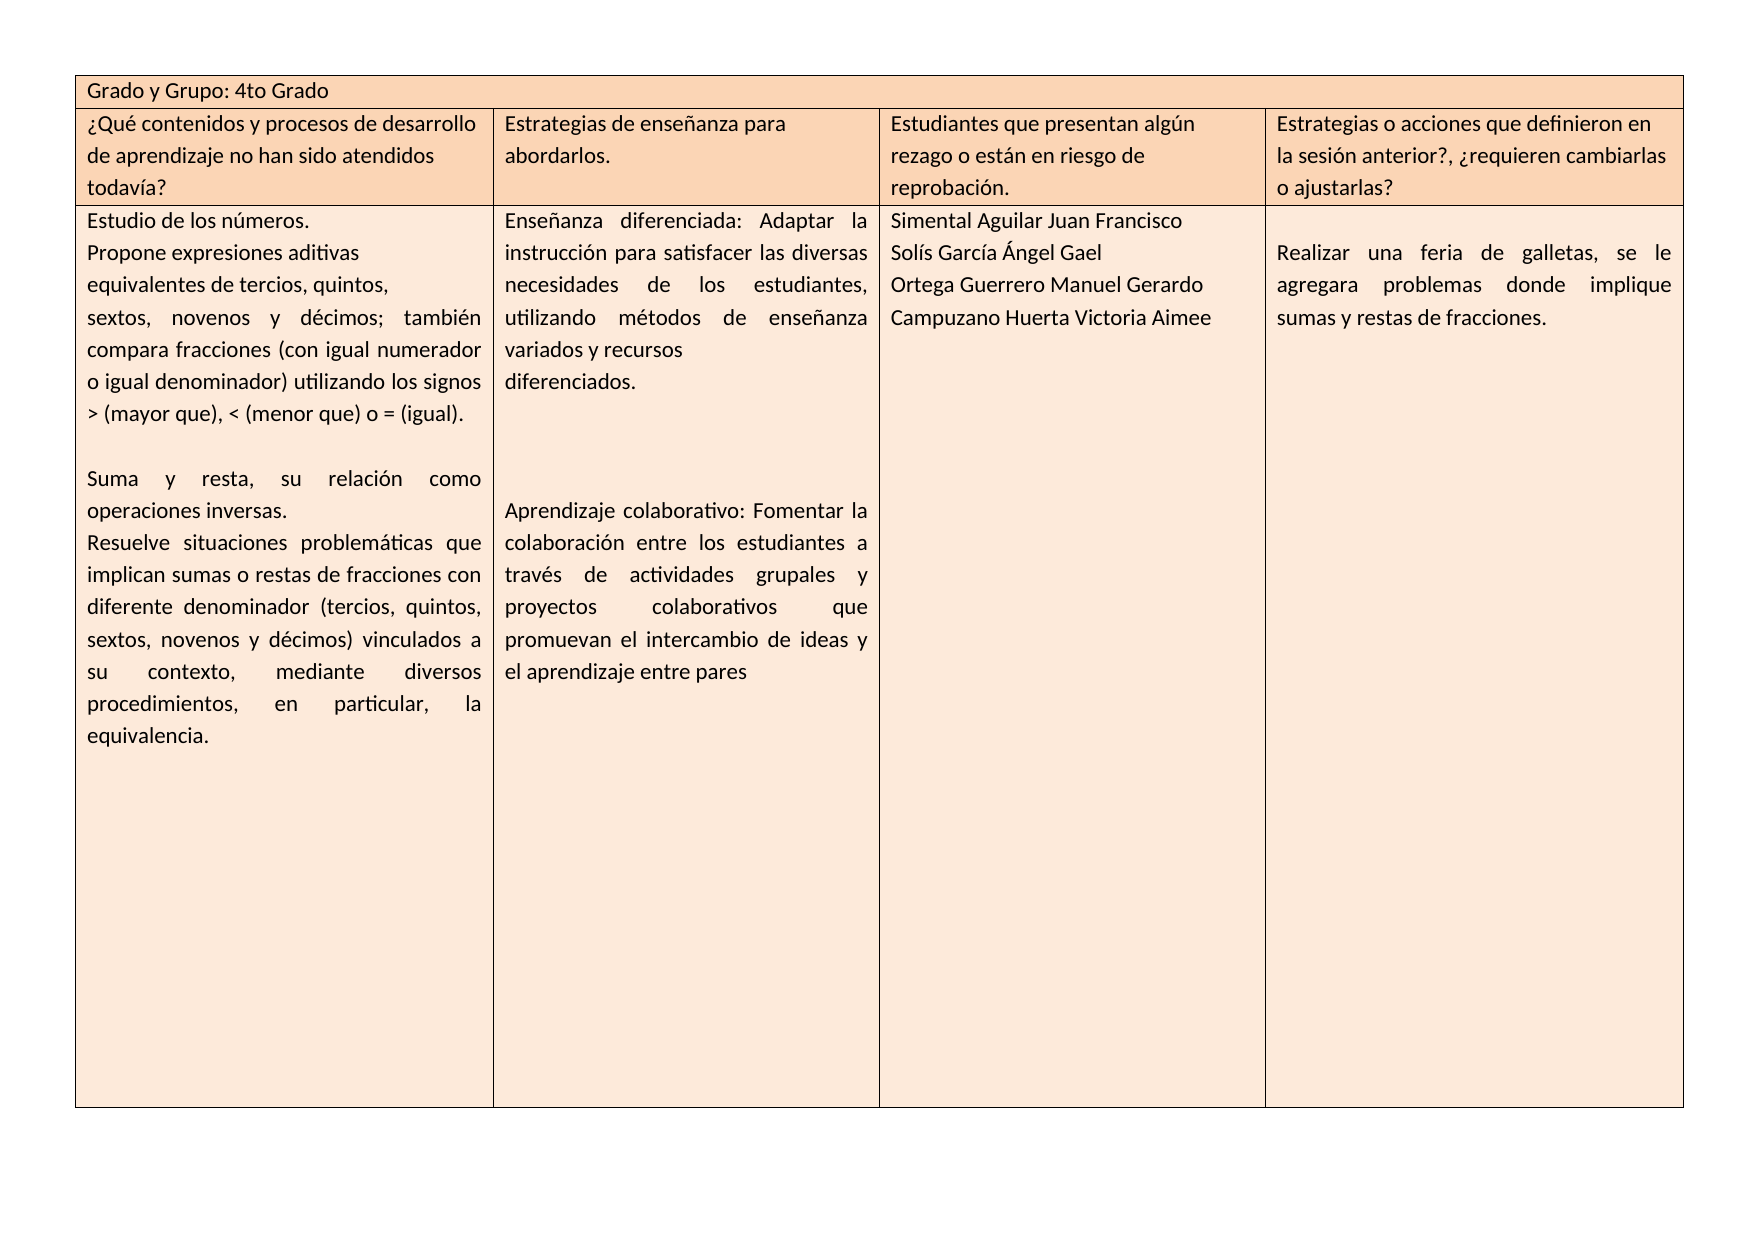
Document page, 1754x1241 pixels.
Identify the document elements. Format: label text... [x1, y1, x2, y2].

table_header Grado y Grupo: 4to Grado [76, 76, 1683, 108]
table_cell Enseñanza diferenciada: Adaptar la instrucción para satisfacer las diversas necesidades de los estudiantes, utilizando métodos de enseñanza variados y recursos diferenciados. Aprendizaje colaborativo: Fomentar la colaboración entre los estudiantes a través de actividades grupales y proyectos colaborativos que promuevan el intercambio de ideas y el aprendizaje entre pares [494, 206, 879, 1107]
table_cell Simental Aguilar Juan Francisco Solís García Ángel Gael Ortega Guerrero Manuel Gerardo Campuzano Huerta Victoria Aimee [880, 206, 1265, 1107]
table_cell Estrategias de enseñanza para abordarlos. [494, 109, 879, 205]
table_cell ¿Qué contenidos y procesos de desarrollo de aprendizaje no han sido atendidos todavía? [76, 109, 493, 205]
table_cell Estrategias o acciones que definieron en la sesión anterior?, ¿requieren cambiarlas o ajustarlas? [1266, 109, 1683, 205]
table_cell Estudio de los números. Propone expresiones aditivas equivalentes de tercios, quintos, sextos, novenos y décimos; también compara fracciones (con igual numerador o igual denominador) utilizando los signos > (mayor que), < (menor que) o = (igual). Suma y resta, su relación como operaciones inversas. Resuelve situaciones problemáticas que implican sumas o restas de fracciones con diferente denominador (tercios, quintos, sextos, novenos y décimos) vinculados a su contexto, mediante diversos procedimientos, en particular, la equivalencia. [76, 206, 493, 1107]
table_cell Estudiantes que presentan algún rezago o están en riesgo de reprobación. [880, 109, 1265, 205]
table_cell Realizar una feria de galletas, se le agregara problemas donde implique sumas y restas de fracciones. [1266, 206, 1683, 1107]
